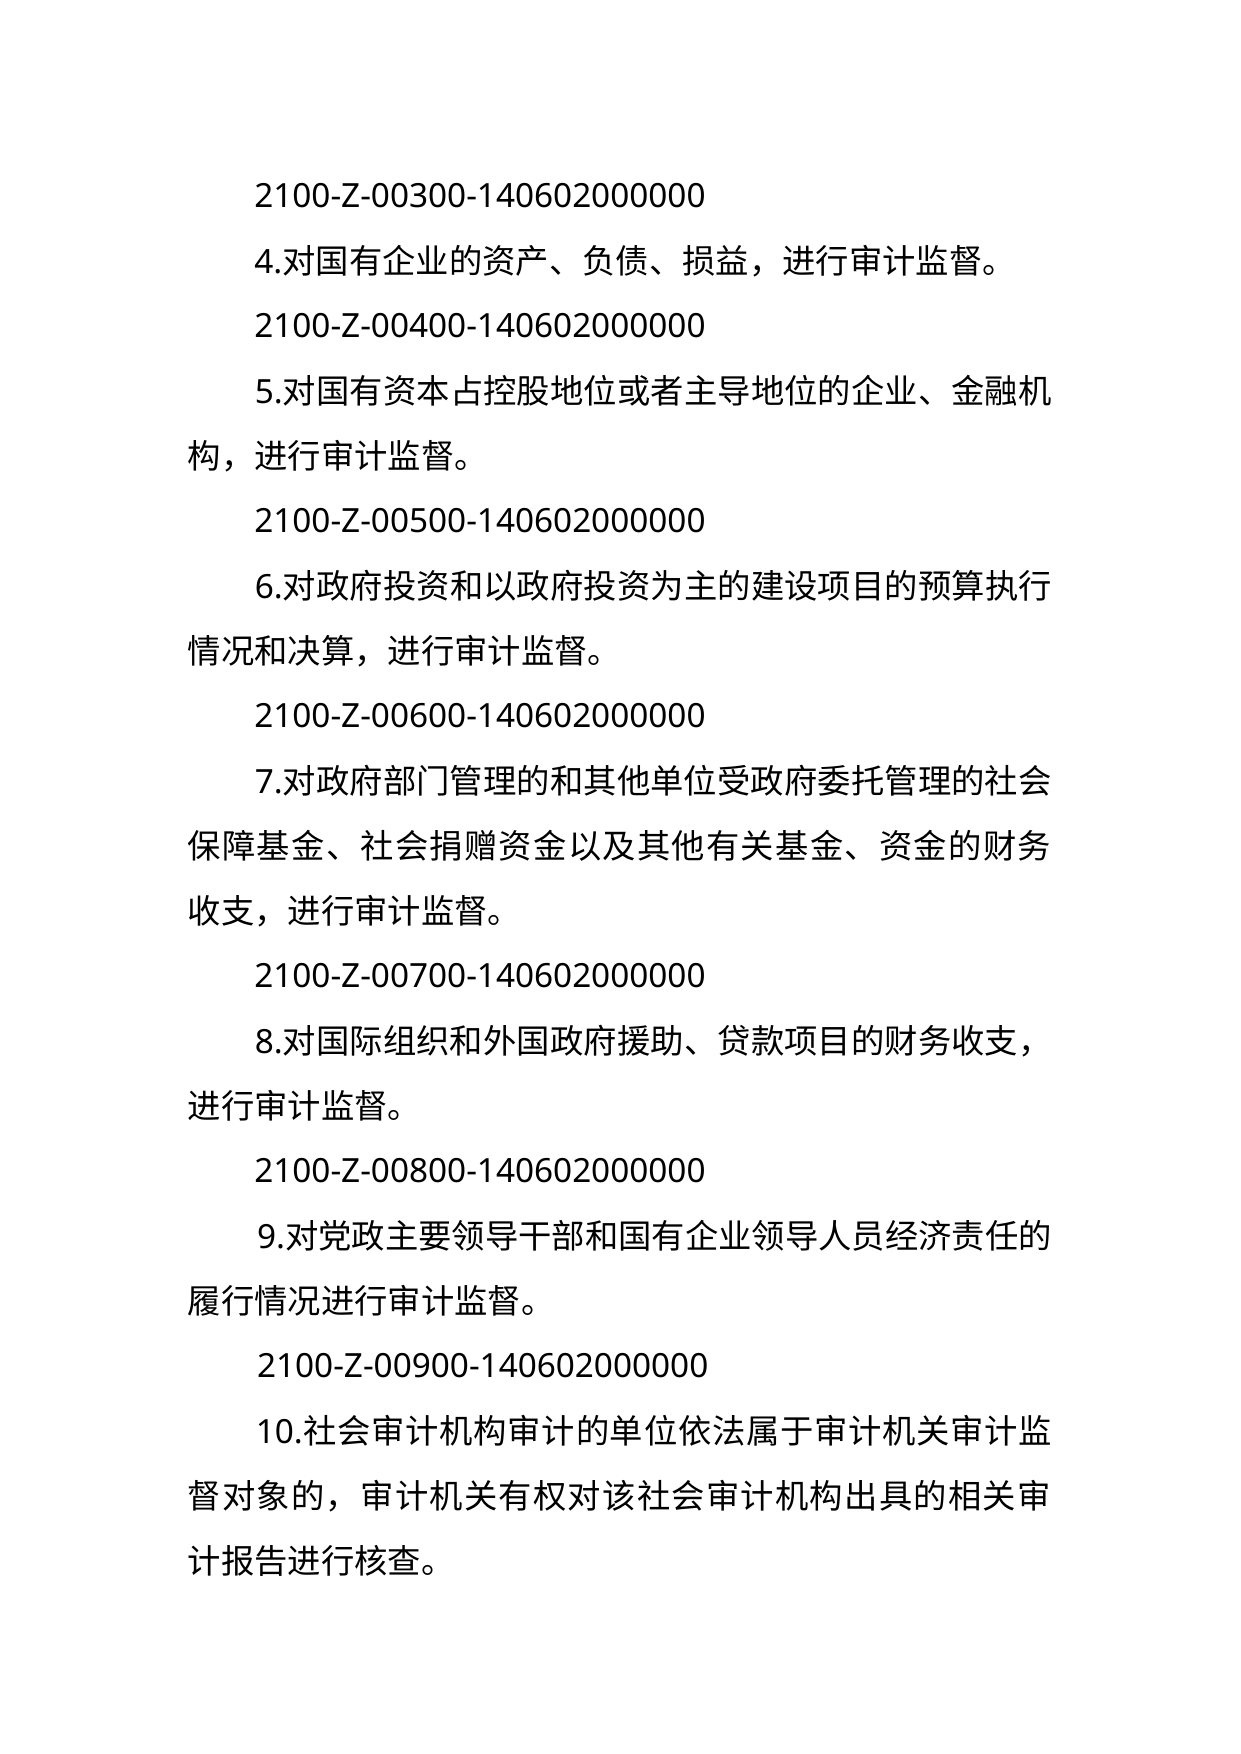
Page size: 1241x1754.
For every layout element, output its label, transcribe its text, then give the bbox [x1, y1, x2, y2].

text 2100-Z-00500-140602000000 [187, 487, 1053, 552]
text 2100-Z-00800-140602000000 [187, 1137, 1053, 1202]
text 5.对国有资本占控股地位或者主导地位的企业、金融机构，进行审计监督。 [187, 357, 1053, 487]
text 2100-Z-00400-140602000000 [187, 292, 1053, 357]
text 10.社会审计机构审计的单位依法属于审计机关审计监督对象的，审计机关有权对该社会审计机构出具的相关审计报告进行核查。 [187, 1397, 1053, 1592]
text 7.对政府部门管理的和其他单位受政府委托管理的社会保障基金、社会捐赠资金以及其他有关基金、资金的财务收支，进行审计监督。 [187, 747, 1053, 942]
text 2100-Z-00900-140602000000 [187, 1332, 1053, 1397]
text 2100-Z-00700-140602000000 [187, 942, 1053, 1007]
text 4.对国有企业的资产、负债、损益，进行审计监督。 [187, 227, 1053, 292]
text 2100-Z-00600-140602000000 [187, 682, 1053, 747]
text 9.对党政主要领导干部和国有企业领导人员经济责任的履行情况进行审计监督。 [187, 1202, 1053, 1332]
text 8.对国际组织和外国政府援助、贷款项目的财务收支，进行审计监督。 [187, 1007, 1053, 1137]
text 2100-Z-00300-140602000000 [187, 162, 1053, 227]
text 6.对政府投资和以政府投资为主的建设项目的预算执行情况和决算，进行审计监督。 [187, 552, 1053, 682]
